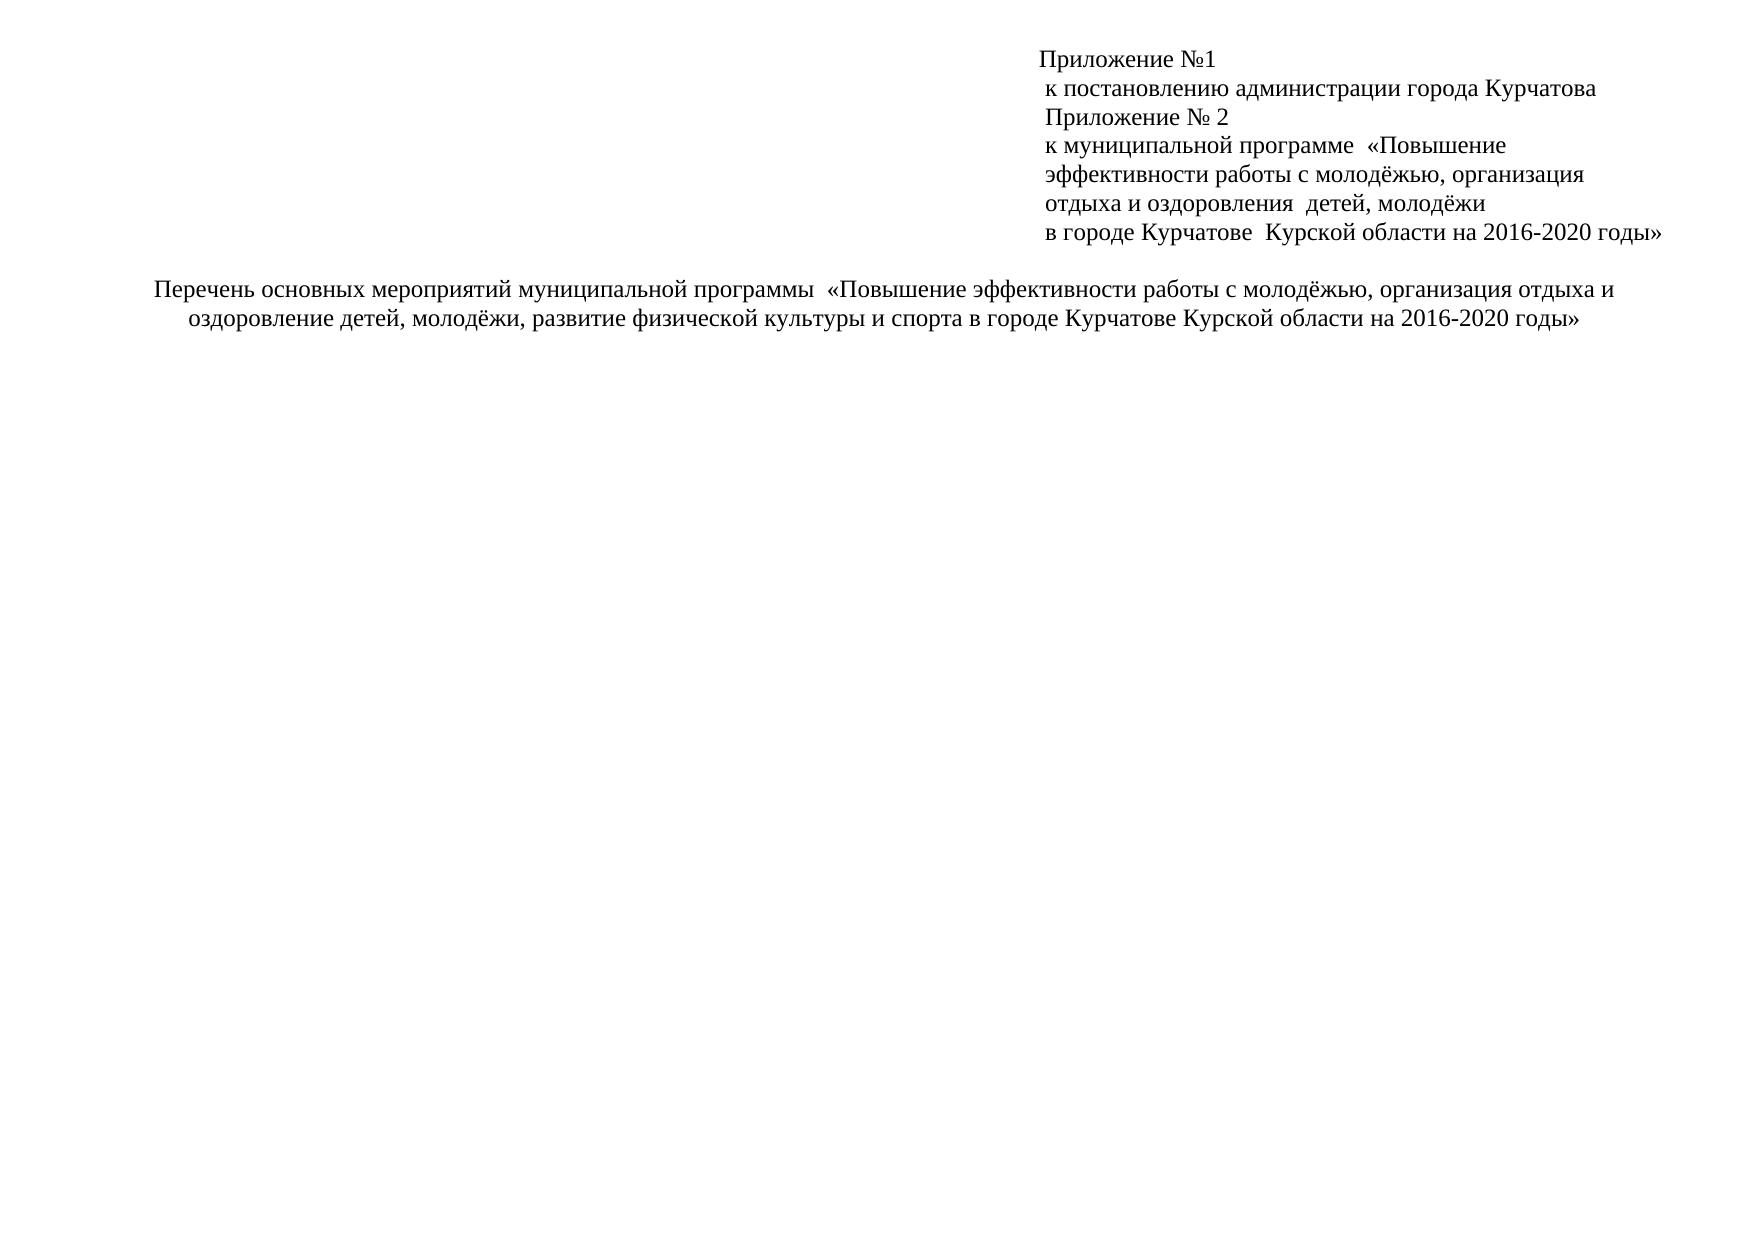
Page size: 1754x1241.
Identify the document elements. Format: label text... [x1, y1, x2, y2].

text Приложение №1 [89, 44, 1680, 73]
text к постановлению администрации города Курчатова [89, 73, 1680, 102]
text эффективности работы с молодёжью, организация [89, 159, 1680, 188]
text Приложение № 2 [89, 102, 1680, 131]
text отдыха и оздоровления детей, молодёжи [89, 188, 1680, 217]
text в городе Курчатове Курской области на 2016-2020 годы» [89, 217, 1680, 246]
text Перечень основных мероприятий муниципальной программы «Повышение эффективности работы с молодёжью, организация отдыха и оздоровление детей, молодёжи, развитие физической культуры и спорта в городе Курчатове Курской области на 2016-2020 годы» [89, 274, 1680, 332]
text к муниципальной программе «Повышение [89, 131, 1680, 159]
